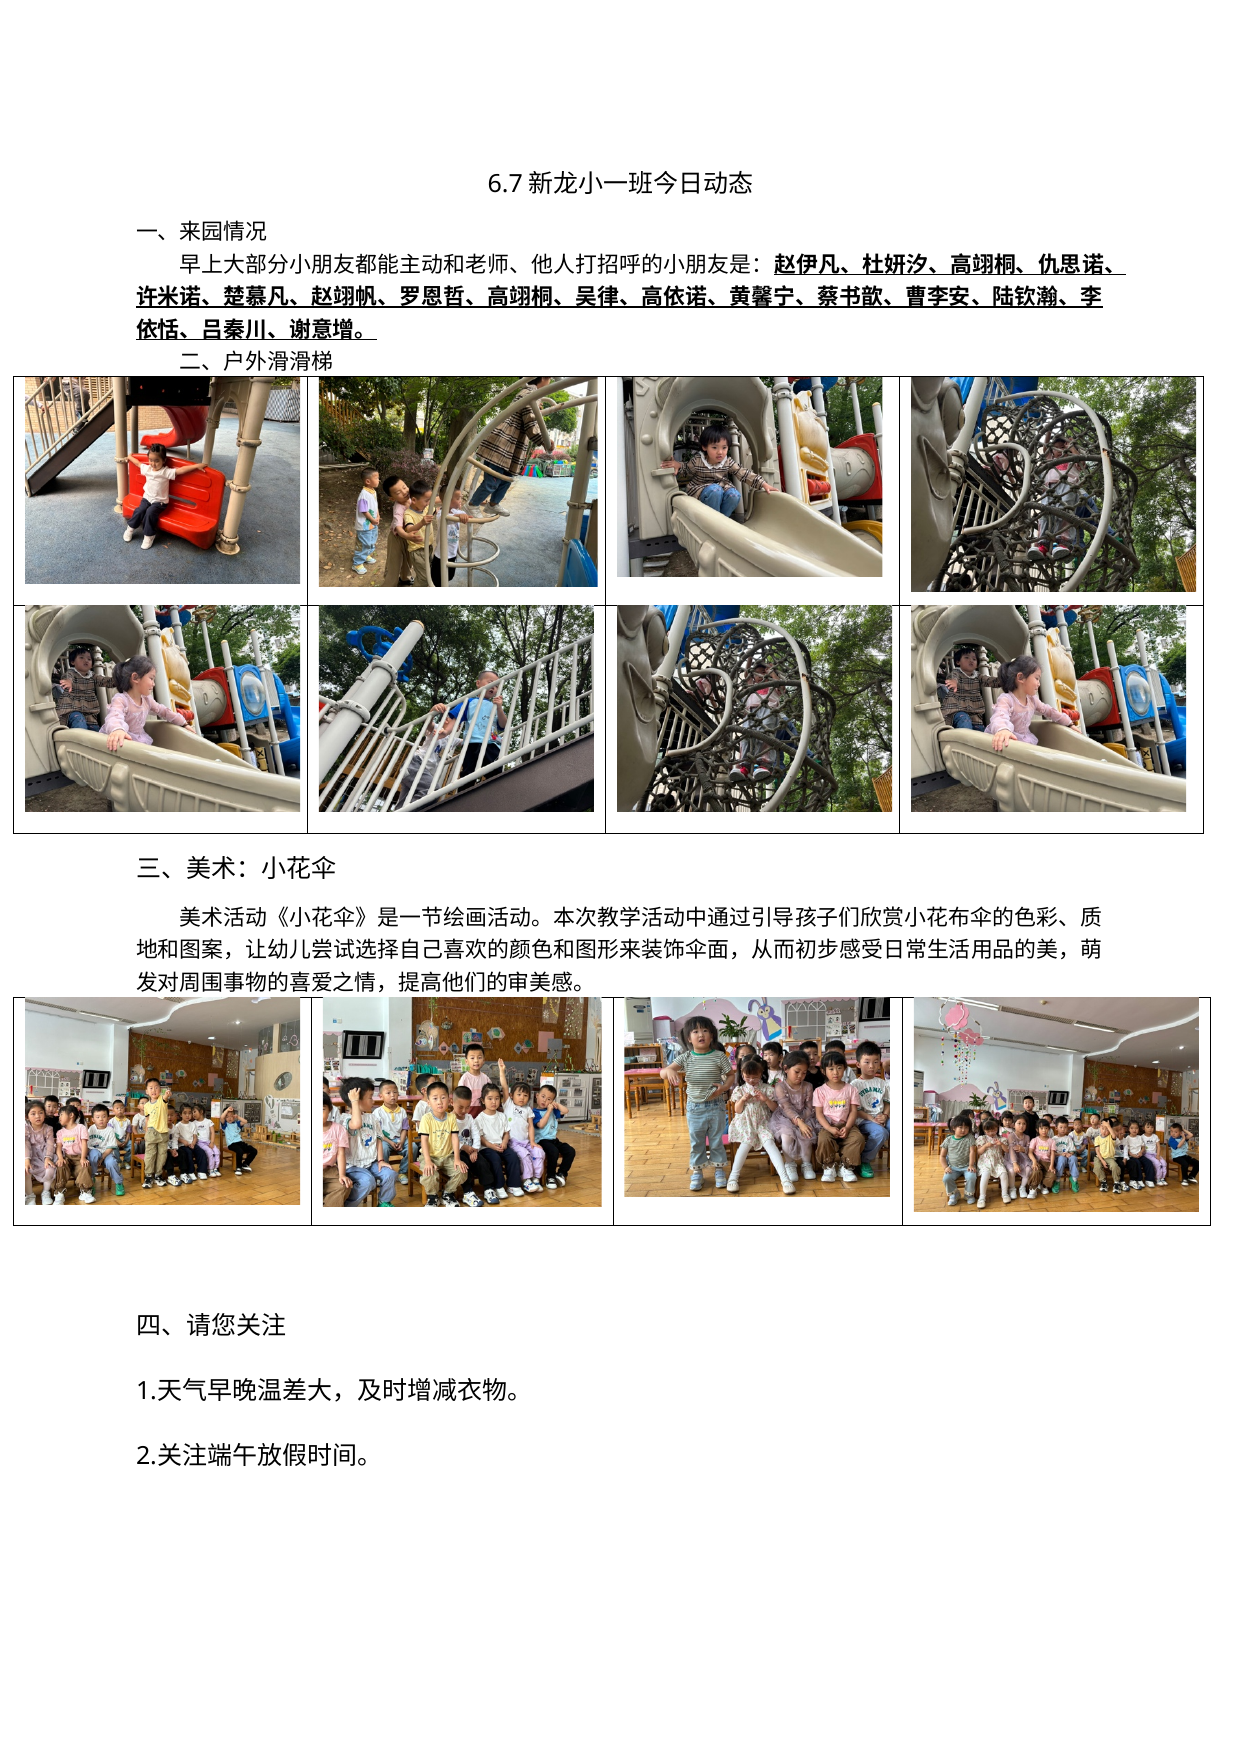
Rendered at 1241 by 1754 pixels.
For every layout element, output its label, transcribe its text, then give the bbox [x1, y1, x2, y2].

picture [617, 605, 893, 812]
picture [913, 997, 1199, 1212]
table_header [903, 998, 1210, 1225]
text 一、来园情况 [136, 214, 1104, 246]
table_header [14, 377, 307, 605]
table_header [900, 377, 1203, 605]
text 二、户外滑滑梯 [136, 344, 1104, 376]
text 1.天气早晚温差大，及时增减衣物。 [136, 1356, 1104, 1421]
table_cell [14, 606, 307, 833]
table_cell [900, 606, 1203, 833]
table_header [614, 998, 902, 1225]
picture [322, 997, 602, 1207]
picture [911, 605, 1187, 812]
table_header [14, 998, 311, 1225]
table_header [312, 998, 613, 1225]
text 早上大部分小朋友都能主动和老师、他人打招呼的小朋友是：赵伊凡、杜妍汐、高翊桐、仇思诺、许米诺、楚慕凡、赵翊帆、罗恩哲、高翊桐、吴律、高依诺、黄馨宁、蔡书歆、曹李安、陆钦瀚、李依恬、吕秦川、谢意增。 [136, 246, 1104, 344]
picture [25, 997, 301, 1205]
text 6.7新龙小一班今日动态 [136, 149, 1104, 214]
text 2.关注端午放假时间。 [136, 1421, 1104, 1486]
picture [624, 997, 890, 1197]
text 美术活动《小花伞》是一节绘画活动。本次教学活动中通过引导孩子们欣赏小花布伞的色彩、质地和图案，让幼儿尝试选择自己喜欢的颜色和图形来装饰伞面，从而初步感受日常生活用品的美，萌发对周围事物的喜爱之情，提高他们的审美感。 [136, 899, 1104, 997]
picture [318, 377, 598, 587]
table_cell [606, 606, 899, 833]
table_header [606, 377, 899, 605]
picture [617, 377, 883, 577]
table_cell [308, 606, 605, 833]
text 四、请您关注 [136, 1291, 1104, 1356]
picture [318, 605, 594, 812]
text 三、美术：小花伞 [136, 834, 1104, 899]
table_header [308, 377, 605, 605]
picture [911, 377, 1197, 592]
picture [25, 377, 300, 584]
picture [25, 605, 300, 812]
